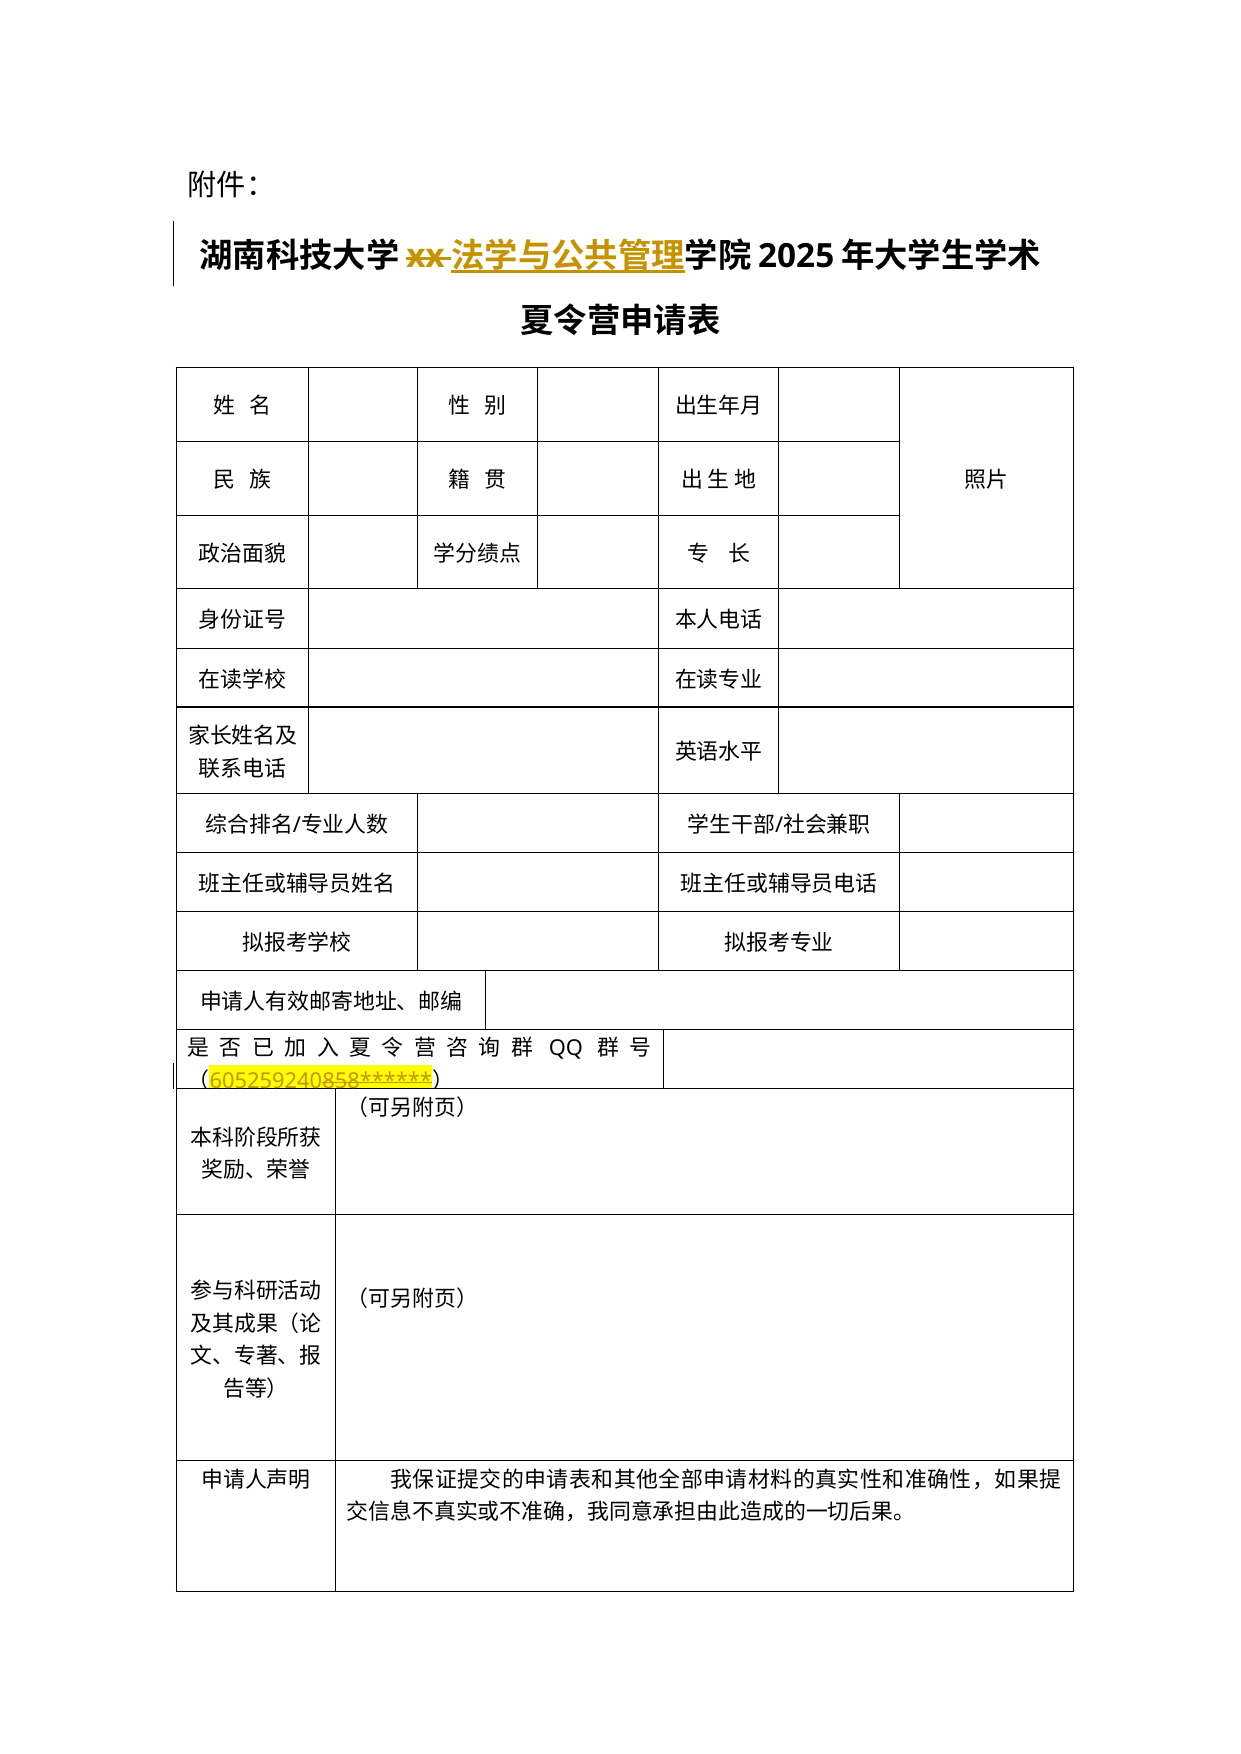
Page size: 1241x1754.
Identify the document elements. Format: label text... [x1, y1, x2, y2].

text 湖南科技大学学院2025年大学生学术夏令营申请表 [187, 221, 1053, 351]
table_cell 本科阶段所获奖励、荣誉 [177, 1089, 335, 1214]
table_cell 班主任或辅导员电话 [659, 853, 899, 911]
table_cell [779, 516, 899, 588]
table_cell [900, 794, 1073, 852]
table_cell 拟报考学校 [177, 912, 417, 970]
table_cell 本人电话 [659, 589, 778, 647]
table_cell [418, 853, 658, 911]
table_cell [486, 971, 1073, 1029]
table_cell 在读学校 [177, 649, 308, 706]
table_header [309, 368, 417, 441]
table_cell 民 族 [177, 442, 308, 514]
table_header 出生年月 [659, 368, 778, 441]
table_cell [538, 516, 658, 588]
table_cell [418, 912, 658, 970]
table_cell 申请人声明 [177, 1461, 335, 1591]
table_cell [779, 649, 1073, 706]
table_cell 专 长 [659, 516, 778, 588]
table_cell 拟报考专业 [659, 912, 899, 970]
table_header [538, 368, 658, 441]
table_cell 政治面貌 [177, 516, 308, 588]
table_cell [664, 1030, 1073, 1088]
table_cell [309, 649, 658, 706]
table_cell 籍 贯 [418, 442, 537, 514]
table_cell 班主任或辅导员姓名 [177, 853, 417, 911]
text 附件： [187, 162, 1053, 204]
table_cell [900, 912, 1073, 970]
table_cell （可另附页） [336, 1089, 1073, 1214]
table_cell 申请人有效邮寄地址、邮编 [177, 971, 485, 1029]
table_cell [538, 442, 658, 514]
table_cell [779, 708, 1073, 793]
table_cell 出 生 地 [659, 442, 778, 514]
table_header 性 别 [418, 368, 537, 441]
table_cell [309, 442, 417, 514]
table_cell 学生干部/社会兼职 [659, 794, 899, 852]
table_cell 在读专业 [659, 649, 778, 706]
table_cell 综合排名/专业人数 [177, 794, 417, 852]
table_cell [309, 708, 658, 793]
table_cell 是否已加入夏令营咨询群QQ群号（） [177, 1030, 663, 1088]
table_cell 身份证号 [177, 589, 308, 647]
table_cell [779, 442, 899, 514]
table_cell [779, 589, 1073, 647]
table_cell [336, 1461, 1073, 1591]
table_cell 学分绩点 [418, 516, 537, 588]
table_header [779, 368, 899, 441]
table_header 姓 名 [177, 368, 308, 441]
table_cell [900, 853, 1073, 911]
table_cell 家长姓名及联系电话 [177, 708, 308, 793]
table_cell [309, 589, 658, 647]
table_cell [309, 516, 417, 588]
table_header 照片 [900, 368, 1073, 588]
table_cell 参与科研活动及其成果（论文、专著、报告等） [177, 1215, 335, 1460]
table_cell [418, 794, 658, 852]
table_cell （可另附页） [336, 1215, 1073, 1460]
table_cell 英语水平 [659, 708, 778, 793]
